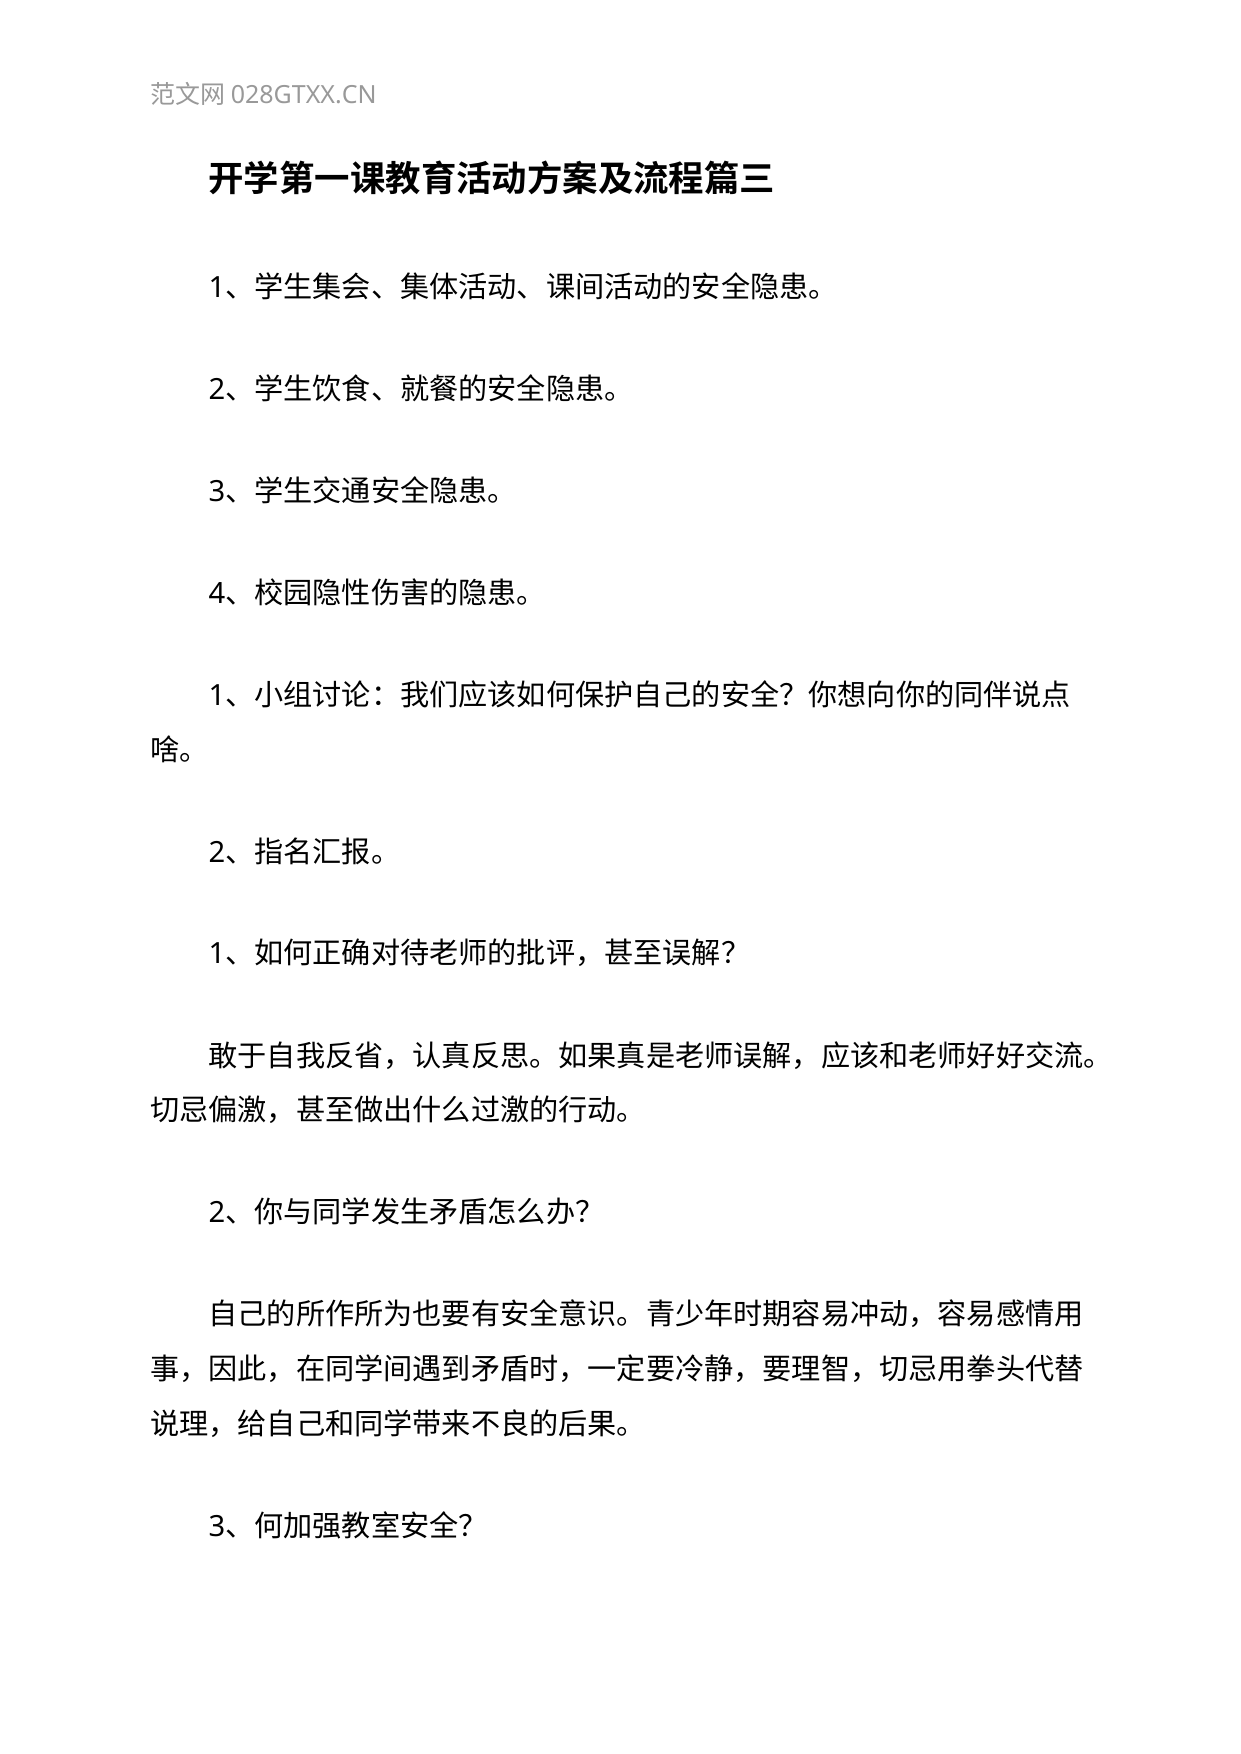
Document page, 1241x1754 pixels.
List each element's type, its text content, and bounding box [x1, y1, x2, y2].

text 自己的所作所为也要有安全意识。青少年时期容易冲动，容易感情用事，因此，在同学间遇到矛盾时，一定要冷静，要理智，切忌用拳头代替说理，给自己和同学带来不良的后果。 [150, 1291, 1090, 1443]
text 1、学生集会、集体活动、课间活动的安全隐患。 [150, 263, 1090, 306]
text 2、学生饮食、就餐的安全隐患。 [150, 365, 1090, 408]
text 2、指名汇报。 [150, 828, 1090, 871]
text 1、小组讨论：我们应该如何保护自己的安全？你想向你的同伴说点啥。 [150, 671, 1090, 769]
text 敢于自我反省，认真反思。如果真是老师误解，应该和老师好好交流。切忌偏激，甚至做出什么过激的行动。 [150, 1032, 1090, 1129]
text 1、如何正确对待老师的批评，甚至误解？ [150, 930, 1090, 972]
text 3、何加强教室安全？ [150, 1502, 1090, 1545]
text 2、你与同学发生矛盾怎么办？ [150, 1189, 1090, 1231]
text 开学第一课教育活动方案及流程篇三 [150, 150, 1090, 201]
text 3、学生交通安全隐患。 [150, 467, 1090, 510]
text 4、校园隐性伤害的隐患。 [150, 569, 1090, 612]
